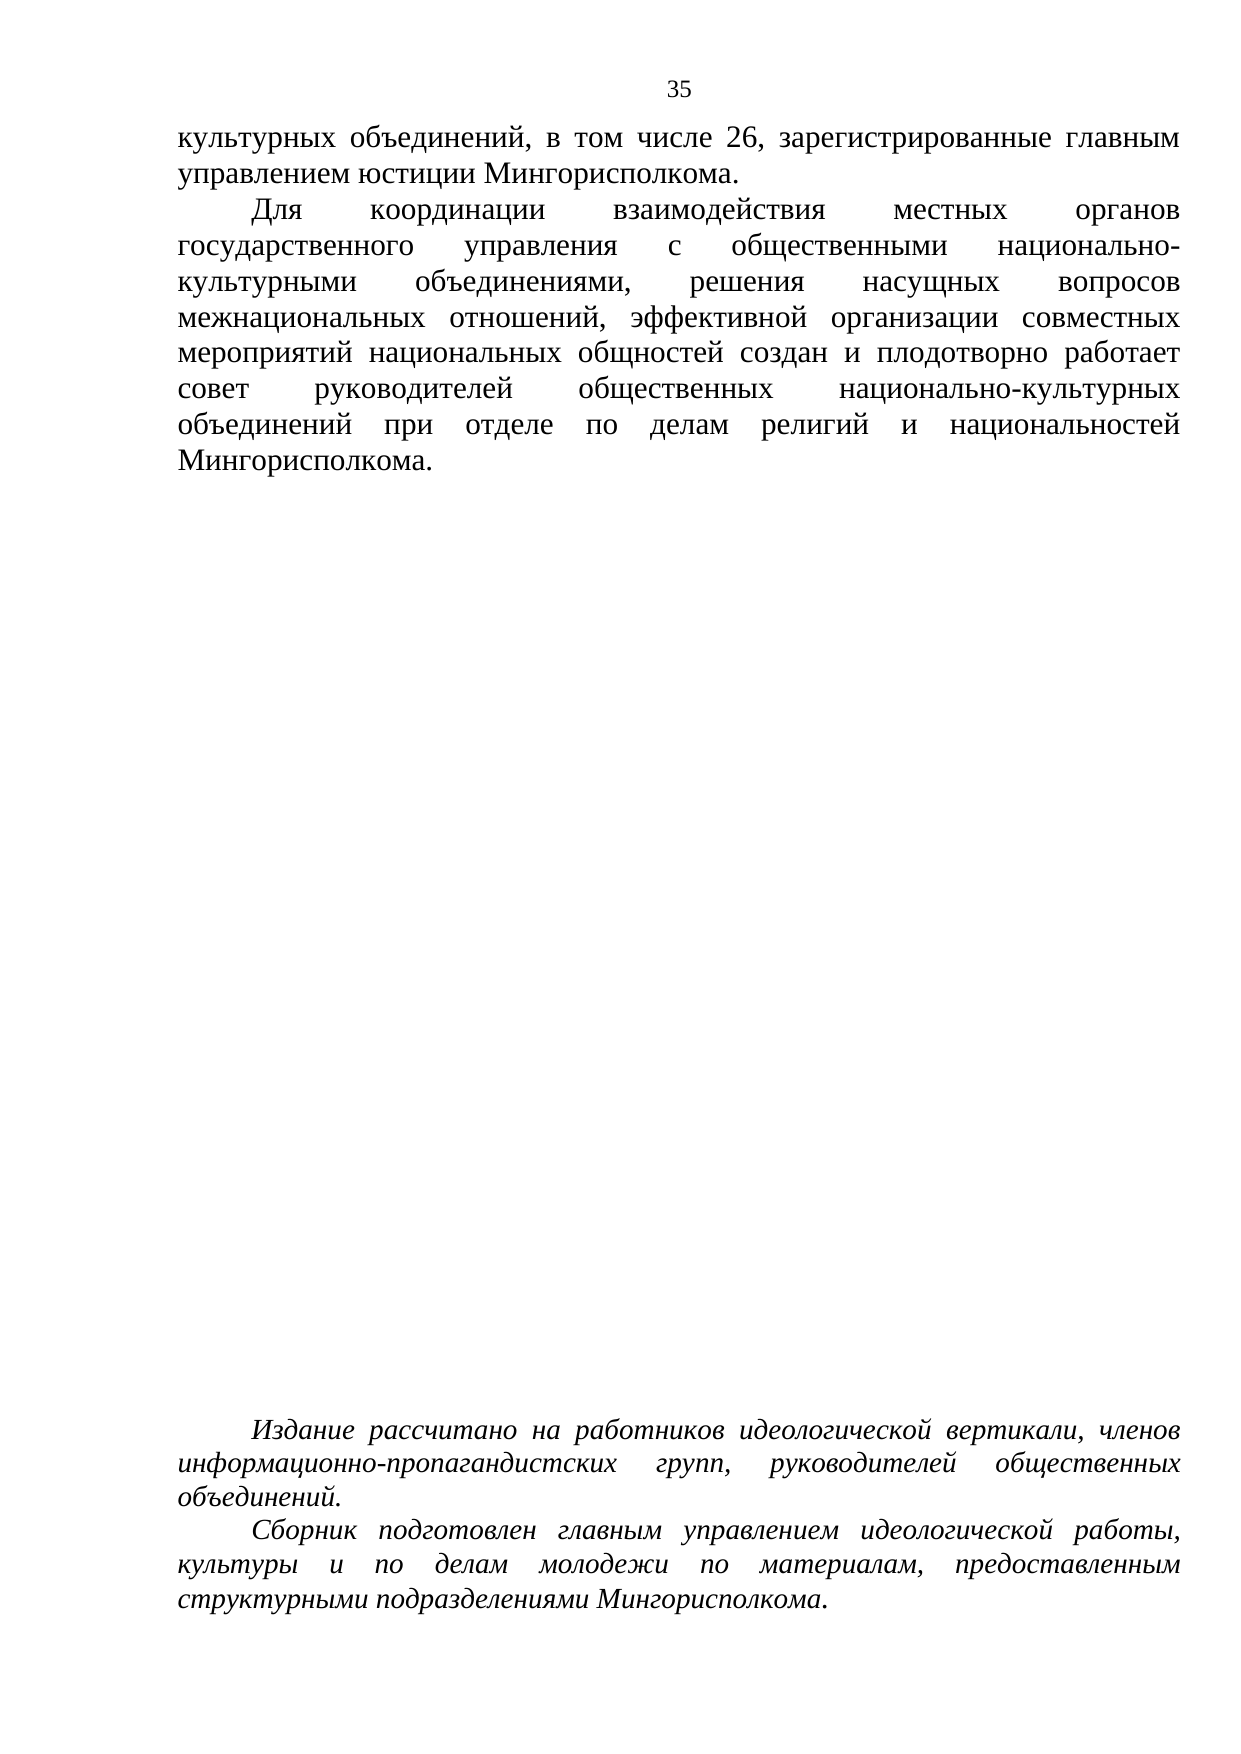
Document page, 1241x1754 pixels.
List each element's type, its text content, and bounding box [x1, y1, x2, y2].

text Издание рассчитано на работников идеологической вертикали, членов информационно-пропагандистских групп, руководителей общественных объединений. [177, 1412, 1181, 1512]
text Для координации взаимодействия местных органов государственного управления с общественными национально-культурными объединениями, решения насущных вопросов межнациональных отношений, эффективной организации совместных мероприятий национальных общностей создан и плодотворно работает совет руководителей общественных национально-культурных объединений при отделе по делам религий и национальностей Мингорисполкома. [177, 190, 1181, 477]
text Сборник подготовлен главным управлением идеологической работы, культуры и по делам молодежи по материалам, предоставленным структурными подразделениями Мингорисполкома. [177, 1512, 1181, 1616]
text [177, 118, 1181, 190]
